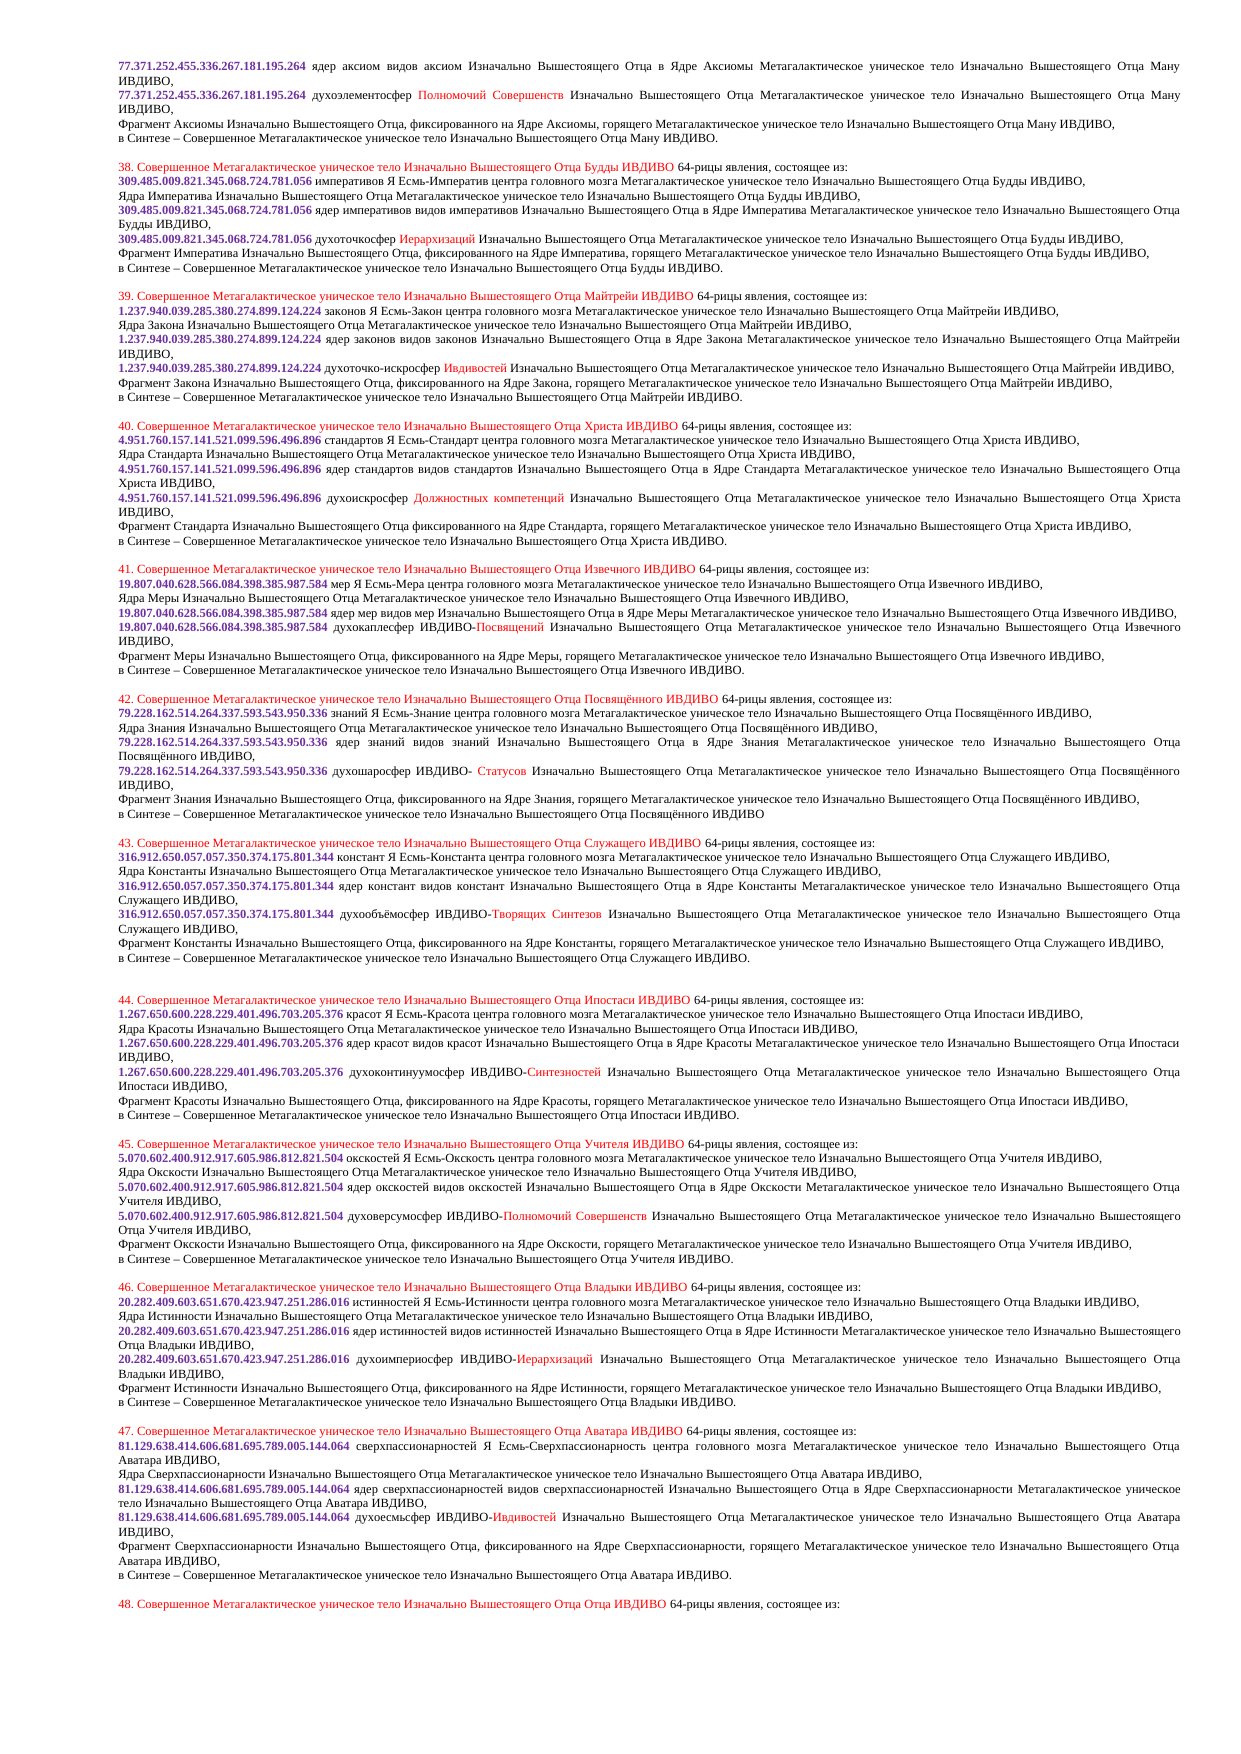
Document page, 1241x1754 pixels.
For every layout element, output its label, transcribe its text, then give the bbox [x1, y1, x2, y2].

text 4.951.760.157.141.521.099.596.496.896 стандартов Я Есмь-Стандарт центра головного мозга Метагалактическое уническое тело Изначально Вышестоящего Отца Христа ИВДИВО, [118, 433, 1181, 447]
text 316.912.650.057.057.350.374.175.801.344 духообъёмосфер ИВДИВО-Творящих Синтезов Изначально Вышестоящего Отца Метагалактическое уническое тело Изначально Вышестоящего Отца Служащего ИВДИВО, [118, 907, 1181, 936]
text Фрагмент Окскости Изначально Вышестоящего Отца, фиксированного на Ядре Окскости, горящего Метагалактическое уническое тело Изначально Вышестоящего Отца Учителя ИВДИВО, [118, 1237, 1181, 1251]
text Фрагмент Стандарта Изначально Вышестоящего Отца фиксированного на Ядре Стандарта, горящего Метагалактическое уническое тело Изначально Вышестоящего Отца Христа ИВДИВО, [118, 519, 1181, 533]
text в Синтезе – Совершенное Метагалактическое уническое тело Изначально Вышестоящего Отца Аватара ИВДИВО. [118, 1568, 1181, 1582]
text 48. Совершенное Метагалактическое уническое тело Изначально Вышестоящего Отца Отца ИВДИВО 64-рицы явления, состоящее из: [118, 1596, 1181, 1611]
text 309.485.009.821.345.068.724.781.056 ядер императивов видов императивов Изначально Вышестоящего Отца в Ядре Императива Метагалактическое уническое тело Изначально Вышестоящего Отца Будды ИВДИВО, [118, 203, 1181, 232]
text 1.267.650.600.228.229.401.496.703.205.376 ядер красот видов красот Изначально Вышестоящего Отца в Ядре Красоты Метагалактическое уническое тело Изначально Вышестоящего Отца Ипостаси ИВДИВО, [118, 1036, 1181, 1064]
text в Синтезе – Совершенное Метагалактическое уническое тело Изначально Вышестоящего Отца Служащего ИВДИВО. [118, 950, 1181, 965]
text Ядра Стандарта Изначально Вышестоящего Отца Метагалактическое уническое тело Изначально Вышестоящего Отца Христа ИВДИВО, [118, 447, 1181, 462]
text 5.070.602.400.912.917.605.986.812.821.504 окскостей Я Есмь-Окскость центра головного мозга Метагалактическое уническое тело Изначально Вышестоящего Отца Учителя ИВДИВО, [118, 1151, 1181, 1165]
text Ядра Знания Изначально Вышестоящего Отца Метагалактическое уническое тело Изначально Вышестоящего Отца Посвящённого ИВДИВО, [118, 720, 1181, 735]
text 4.951.760.157.141.521.099.596.496.896 ядер стандартов видов стандартов Изначально Вышестоящего Отца в Ядре Стандарта Метагалактическое уническое тело Изначально Вышестоящего Отца Христа ИВДИВО, [118, 462, 1181, 490]
text 5.070.602.400.912.917.605.986.812.821.504 ядер окскостей видов окскостей Изначально Вышестоящего Отца в Ядре Окскости Метагалактическое уническое тело Изначально Вышестоящего Отца Учителя ИВДИВО, [118, 1179, 1181, 1208]
text в Синтезе – Совершенное Метагалактическое уническое тело Изначально Вышестоящего Отца Будды ИВДИВО. [118, 260, 1181, 275]
text 38. Совершенное Метагалактическое уническое тело Изначально Вышестоящего Отца Будды ИВДИВО 64-рицы явления, состоящее из: [118, 160, 1181, 174]
text 81.129.638.414.606.681.695.789.005.144.064 ядер сверхпассионарностей видов сверхпассионарностей Изначально Вышестоящего Отца в Ядре Сверхпассионарности Метагалактическое уническое тело Изначально Вышестоящего Отца Аватара ИВДИВО, [118, 1481, 1181, 1510]
text в Синтезе – Совершенное Метагалактическое уническое тело Изначально Вышестоящего Отца Владыки ИВДИВО. [118, 1395, 1181, 1409]
text Фрагмент Аксиомы Изначально Вышестоящего Отца, фиксированного на Ядре Аксиомы, горящего Метагалактическое уническое тело Изначально Вышестоящего Отца Ману ИВДИВО, [118, 117, 1181, 131]
text 42. Совершенное Метагалактическое уническое тело Изначально Вышестоящего Отца Посвящённого ИВДИВО 64-рицы явления, состоящее из: [118, 692, 1181, 706]
text 1.267.650.600.228.229.401.496.703.205.376 красот Я Есмь-Красота центра головного мозга Метагалактическое уническое тело Изначально Вышестоящего Отца Ипостаси ИВДИВО, [118, 1007, 1181, 1021]
text Фрагмент Сверхпассионарности Изначально Вышестоящего Отца, фиксированного на Ядре Сверхпассионарности, горящего Метагалактическое уническое тело Изначально Вышестоящего Отца Аватара ИВДИВО, [118, 1539, 1181, 1568]
text 19.807.040.628.566.084.398.385.987.584 ядер мер видов мер Изначально Вышестоящего Отца в Ядре Меры Метагалактическое уническое тело Изначально Вышестоящего Отца Извечного ИВДИВО, [118, 605, 1181, 620]
text Фрагмент Красоты Изначально Вышестоящего Отца, фиксированного на Ядре Красоты, горящего Метагалактическое уническое тело Изначально Вышестоящего Отца Ипостаси ИВДИВО, [118, 1093, 1181, 1108]
text в Синтезе – Совершенное Метагалактическое уническое тело Изначально Вышестоящего Отца Христа ИВДИВО. [118, 533, 1181, 548]
text 20.282.409.603.651.670.423.947.251.286.016 духоимпериосфер ИВДИВО-Иерархизаций Изначально Вышестоящего Отца Метагалактическое уническое тело Изначально Вышестоящего Отца Владыки ИВДИВО, [118, 1352, 1181, 1381]
text в Синтезе – Совершенное Метагалактическое уническое тело Изначально Вышестоящего Отца Учителя ИВДИВО. [118, 1251, 1181, 1266]
text 1.237.940.039.285.380.274.899.124.224 духоточко-искросфер Ивдивостей Изначально Вышестоящего Отца Метагалактическое уническое тело Изначально Вышестоящего Отца Майтрейи ИВДИВО, [118, 361, 1181, 375]
text 1.267.650.600.228.229.401.496.703.205.376 духоконтинуумосфер ИВДИВО-Синтезностей Изначально Вышестоящего Отца Метагалактическое уническое тело Изначально Вышестоящего Отца Ипостаси ИВДИВО, [118, 1064, 1181, 1093]
text 41. Совершенное Метагалактическое уническое тело Изначально Вышестоящего Отца Извечного ИВДИВО 64-рицы явления, состоящее из: [118, 562, 1181, 577]
text Ядра Окскости Изначально Вышестоящего Отца Метагалактическое уническое тело Изначально Вышестоящего Отца Учителя ИВДИВО, [118, 1165, 1181, 1179]
text 5.070.602.400.912.917.605.986.812.821.504 духоверсумосфер ИВДИВО-Полномочий Совершенств Изначально Вышестоящего Отца Метагалактическое уническое тело Изначально Вышестоящего Отца Учителя ИВДИВО, [118, 1208, 1181, 1237]
text в Синтезе – Совершенное Метагалактическое уническое тело Изначально Вышестоящего Отца Ману ИВДИВО. [118, 131, 1181, 145]
text 40. Совершенное Метагалактическое уническое тело Изначально Вышестоящего Отца Христа ИВДИВО 64-рицы явления, состоящее из: [118, 418, 1181, 433]
text 81.129.638.414.606.681.695.789.005.144.064 сверхпассионарностей Я Есмь-Сверхпассионарность центра головного мозга Метагалактическое уническое тело Изначально Вышестоящего Отца Аватара ИВДИВО, [118, 1438, 1181, 1467]
text Ядра Меры Изначально Вышестоящего Отца Метагалактическое уническое тело Изначально Вышестоящего Отца Извечного ИВДИВО, [118, 591, 1181, 605]
text Фрагмент Закона Изначально Вышестоящего Отца, фиксированного на Ядре Закона, горящего Метагалактическое уническое тело Изначально Вышестоящего Отца Майтрейи ИВДИВО, [118, 375, 1181, 390]
text Ядра Сверхпассионарности Изначально Вышестоящего Отца Метагалактическое уническое тело Изначально Вышестоящего Отца Аватара ИВДИВО, [118, 1467, 1181, 1481]
text в Синтезе – Совершенное Метагалактическое уническое тело Изначально Вышестоящего Отца Посвящённого ИВДИВО [118, 807, 1181, 821]
text 20.282.409.603.651.670.423.947.251.286.016 истинностей Я Есмь-Истинности центра головного мозга Метагалактическое уническое тело Изначально Вышестоящего Отца Владыки ИВДИВО, [118, 1294, 1181, 1309]
text Фрагмент Меры Изначально Вышестоящего Отца, фиксированного на Ядре Меры, горящего Метагалактическое уническое тело Изначально Вышестоящего Отца Извечного ИВДИВО, [118, 648, 1181, 663]
text 19.807.040.628.566.084.398.385.987.584 духокаплесфер ИВДИВО-Посвящений Изначально Вышестоящего Отца Метагалактическое уническое тело Изначально Вышестоящего Отца Извечного ИВДИВО, [118, 620, 1181, 648]
text 77.371.252.455.336.267.181.195.264 ядер аксиом видов аксиом Изначально Вышестоящего Отца в Ядре Аксиомы Метагалактическое уническое тело Изначально Вышестоящего Отца Ману ИВДИВО, [118, 59, 1181, 88]
text 77.371.252.455.336.267.181.195.264 духоэлементосфер Полномочий Совершенств Изначально Вышестоящего Отца Метагалактическое уническое тело Изначально Вышестоящего Отца Ману ИВДИВО, [118, 88, 1181, 117]
text в Синтезе – Совершенное Метагалактическое уническое тело Изначально Вышестоящего Отца Майтрейи ИВДИВО. [118, 390, 1181, 404]
text 43. Совершенное Метагалактическое уническое тело Изначально Вышестоящего Отца Служащего ИВДИВО 64-рицы явления, состоящее из: [118, 835, 1181, 850]
text Фрагмент Знания Изначально Вышестоящего Отца, фиксированного на Ядре Знания, горящего Метагалактическое уническое тело Изначально Вышестоящего Отца Посвящённого ИВДИВО, [118, 792, 1181, 807]
text Ядра Закона Изначально Вышестоящего Отца Метагалактическое уническое тело Изначально Вышестоящего Отца Майтрейи ИВДИВО, [118, 318, 1181, 332]
text 79.228.162.514.264.337.593.543.950.336 знаний Я Есмь-Знание центра головного мозга Метагалактическое уническое тело Изначально Вышестоящего Отца Посвящённого ИВДИВО, [118, 706, 1181, 720]
text 81.129.638.414.606.681.695.789.005.144.064 духоесмьсфер ИВДИВО-Ивдивостей Изначально Вышестоящего Отца Метагалактическое уническое тело Изначально Вышестоящего Отца Аватара ИВДИВО, [118, 1510, 1181, 1539]
text 44. Совершенное Метагалактическое уническое тело Изначально Вышестоящего Отца Ипостаси ИВДИВО 64-рицы явления, состоящее из: [118, 993, 1181, 1007]
text 47. Совершенное Метагалактическое уническое тело Изначально Вышестоящего Отца Аватара ИВДИВО 64-рицы явления, состоящее из: [118, 1424, 1181, 1438]
text 316.912.650.057.057.350.374.175.801.344 констант Я Есмь-Константа центра головного мозга Метагалактическое уническое тело Изначально Вышестоящего Отца Служащего ИВДИВО, [118, 850, 1181, 864]
text 79.228.162.514.264.337.593.543.950.336 ядер знаний видов знаний Изначально Вышестоящего Отца в Ядре Знания Метагалактическое уническое тело Изначально Вышестоящего Отца Посвящённого ИВДИВО, [118, 735, 1181, 763]
text Ядра Константы Изначально Вышестоящего Отца Метагалактическое уническое тело Изначально Вышестоящего Отца Служащего ИВДИВО, [118, 864, 1181, 878]
text Ядра Красоты Изначально Вышестоящего Отца Метагалактическое уническое тело Изначально Вышестоящего Отца Ипостаси ИВДИВО, [118, 1021, 1181, 1036]
text 1.237.940.039.285.380.274.899.124.224 ядер законов видов законов Изначально Вышестоящего Отца в Ядре Закона Метагалактическое уническое тело Изначально Вышестоящего Отца Майтрейи ИВДИВО, [118, 332, 1181, 361]
text Фрагмент Императива Изначально Вышестоящего Отца, фиксированного на Ядре Императива, горящего Метагалактическое уническое тело Изначально Вышестоящего Отца Будды ИВДИВО, [118, 246, 1181, 260]
text 4.951.760.157.141.521.099.596.496.896 духоискросфер Должностных компетенций Изначально Вышестоящего Отца Метагалактическое уническое тело Изначально Вышестоящего Отца Христа ИВДИВО, [118, 490, 1181, 519]
text 19.807.040.628.566.084.398.385.987.584 мер Я Есмь-Мера центра головного мозга Метагалактическое уническое тело Изначально Вышестоящего Отца Извечного ИВДИВО, [118, 577, 1181, 591]
text 46. Совершенное Метагалактическое уническое тело Изначально Вышестоящего Отца Владыки ИВДИВО 64-рицы явления, состоящее из: [118, 1280, 1181, 1294]
text 1.237.940.039.285.380.274.899.124.224 законов Я Есмь-Закон центра головного мозга Метагалактическое уническое тело Изначально Вышестоящего Отца Майтрейи ИВДИВО, [118, 303, 1181, 318]
text 309.485.009.821.345.068.724.781.056 императивов Я Есмь-Императив центра головного мозга Метагалактическое уническое тело Изначально Вышестоящего Отца Будды ИВДИВО, [118, 174, 1181, 188]
text в Синтезе – Совершенное Метагалактическое уническое тело Изначально Вышестоящего Отца Ипостаси ИВДИВО. [118, 1108, 1181, 1122]
text 45. Совершенное Метагалактическое уническое тело Изначально Вышестоящего Отца Учителя ИВДИВО 64-рицы явления, состоящее из: [118, 1136, 1181, 1151]
text в Синтезе – Совершенное Метагалактическое уническое тело Изначально Вышестоящего Отца Извечного ИВДИВО. [118, 663, 1181, 677]
text Ядра Истинности Изначально Вышестоящего Отца Метагалактическое уническое тело Изначально Вышестоящего Отца Владыки ИВДИВО, [118, 1309, 1181, 1323]
text 316.912.650.057.057.350.374.175.801.344 ядер констант видов констант Изначально Вышестоящего Отца в Ядре Константы Метагалактическое уническое тело Изначально Вышестоящего Отца Служащего ИВДИВО, [118, 878, 1181, 907]
text 20.282.409.603.651.670.423.947.251.286.016 ядер истинностей видов истинностей Изначально Вышестоящего Отца в Ядре Истинности Метагалактическое уническое тело Изначально Вышестоящего Отца Владыки ИВДИВО, [118, 1323, 1181, 1352]
text 79.228.162.514.264.337.593.543.950.336 духошаросфер ИВДИВО- Статусов Изначально Вышестоящего Отца Метагалактическое уническое тело Изначально Вышестоящего Отца Посвящённого ИВДИВО, [118, 763, 1181, 792]
text Фрагмент Истинности Изначально Вышестоящего Отца, фиксированного на Ядре Истинности, горящего Метагалактическое уническое тело Изначально Вышестоящего Отца Владыки ИВДИВО, [118, 1381, 1181, 1395]
text Фрагмент Константы Изначально Вышестоящего Отца, фиксированного на Ядре Константы, горящего Метагалактическое уническое тело Изначально Вышестоящего Отца Служащего ИВДИВО, [118, 936, 1181, 950]
text Ядра Императива Изначально Вышестоящего Отца Метагалактическое уническое тело Изначально Вышестоящего Отца Будды ИВДИВО, [118, 188, 1181, 203]
text 39. Совершенное Метагалактическое уническое тело Изначально Вышестоящего Отца Майтрейи ИВДИВО 64-рицы явления, состоящее из: [118, 289, 1181, 303]
text 309.485.009.821.345.068.724.781.056 духоточкосфер Иерархизаций Изначально Вышестоящего Отца Метагалактическое уническое тело Изначально Вышестоящего Отца Будды ИВДИВО, [118, 232, 1181, 246]
